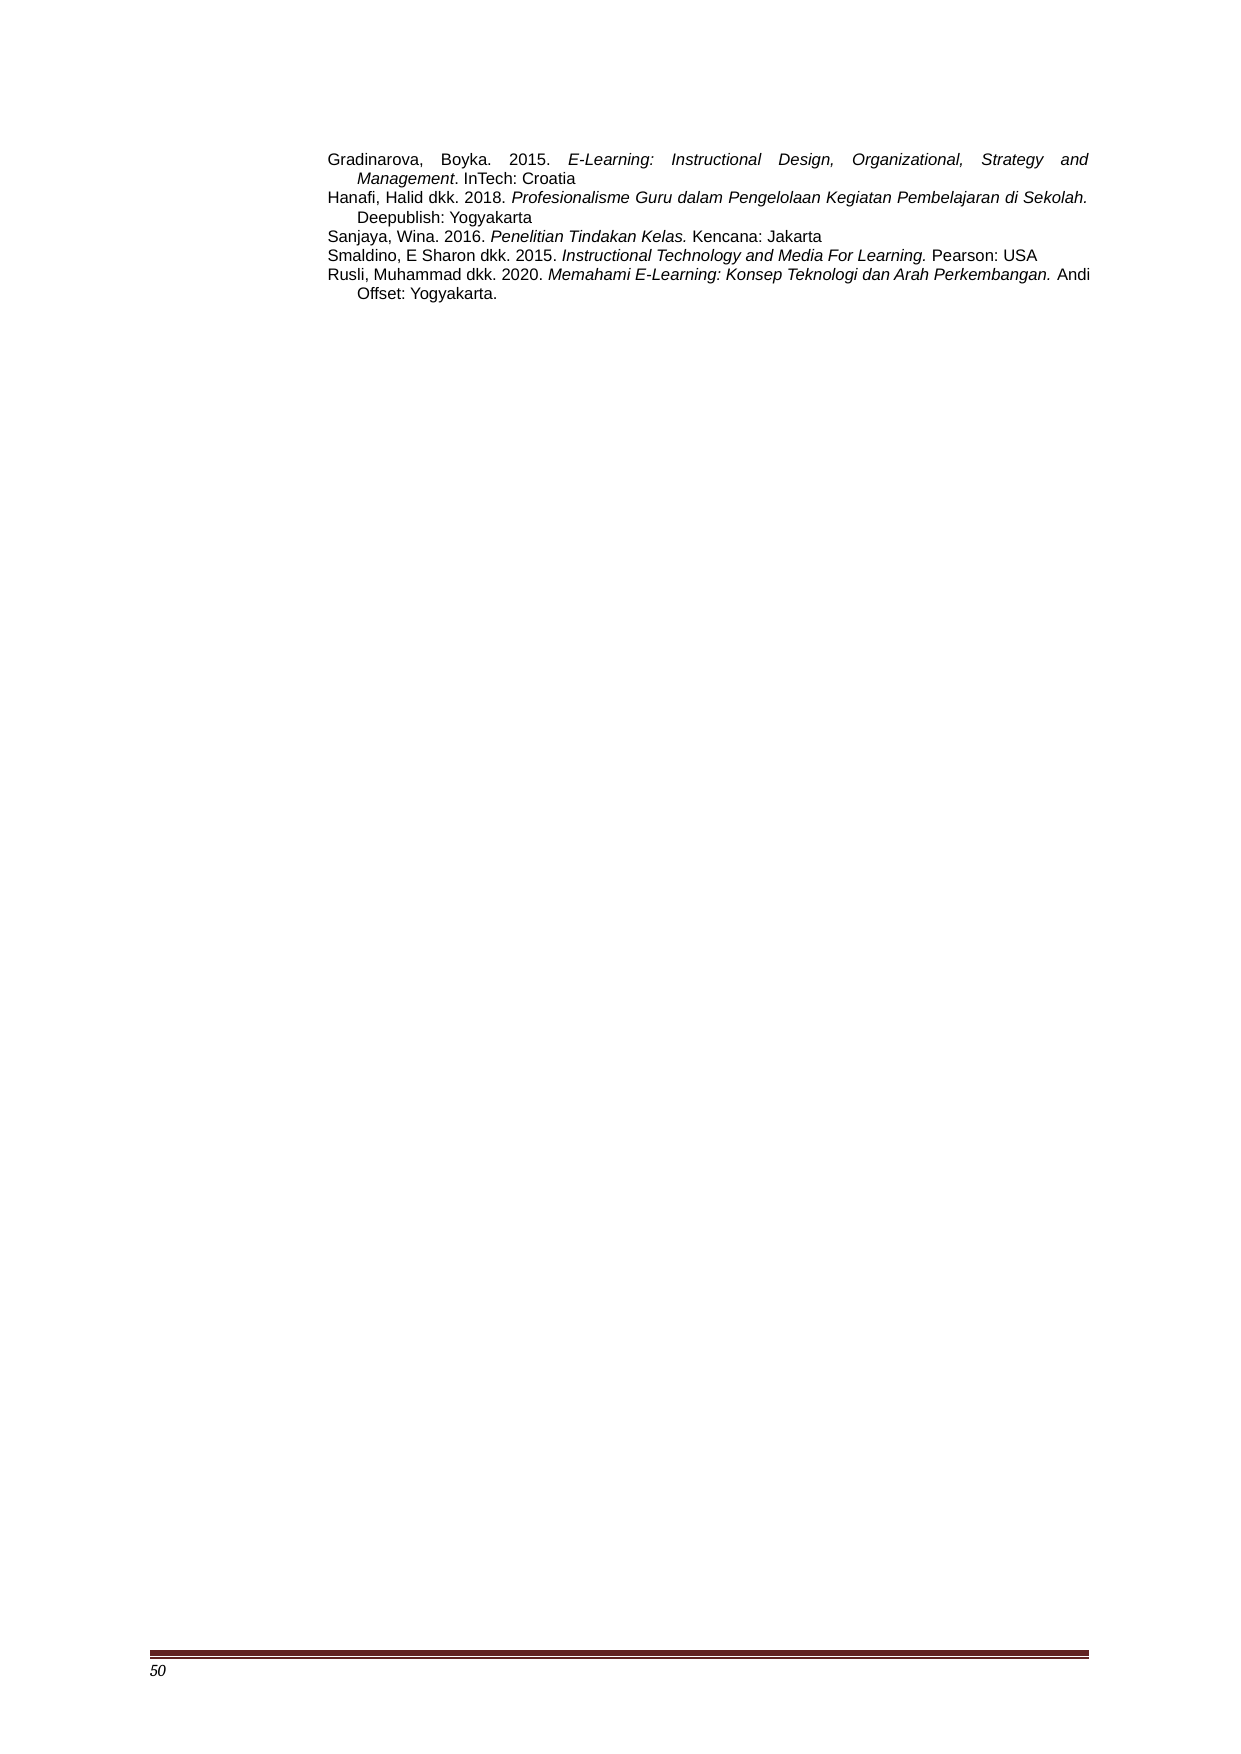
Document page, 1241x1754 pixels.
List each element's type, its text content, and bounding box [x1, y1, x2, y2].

list Hanafi, Halid dkk. 2018. Profesionalisme Guru dalam Pengelolaan Kegiatan Pembelajaran di Sekolah. Deepublish: Yogyakarta [327, 188, 1090, 227]
list Rusli, Muhammad dkk. 2020. Memahami E-Learning: Konsep Teknologi dan Arah Perkembangan. Andi Offset: Yogyakarta. [327, 265, 1090, 303]
list Sanjaya, Wina. 2016. Penelitian Tindakan Kelas. Kencana: Jakarta [327, 227, 1090, 246]
list Gradinarova, Boyka. 2015. E-Learning: Instructional Design, Organizational, Strategy and Management. InTech: Croatia [327, 150, 1090, 188]
list Smaldino, E Sharon dkk. 2015. Instructional Technology and Media For Learning. Pearson: USA [327, 246, 1090, 265]
